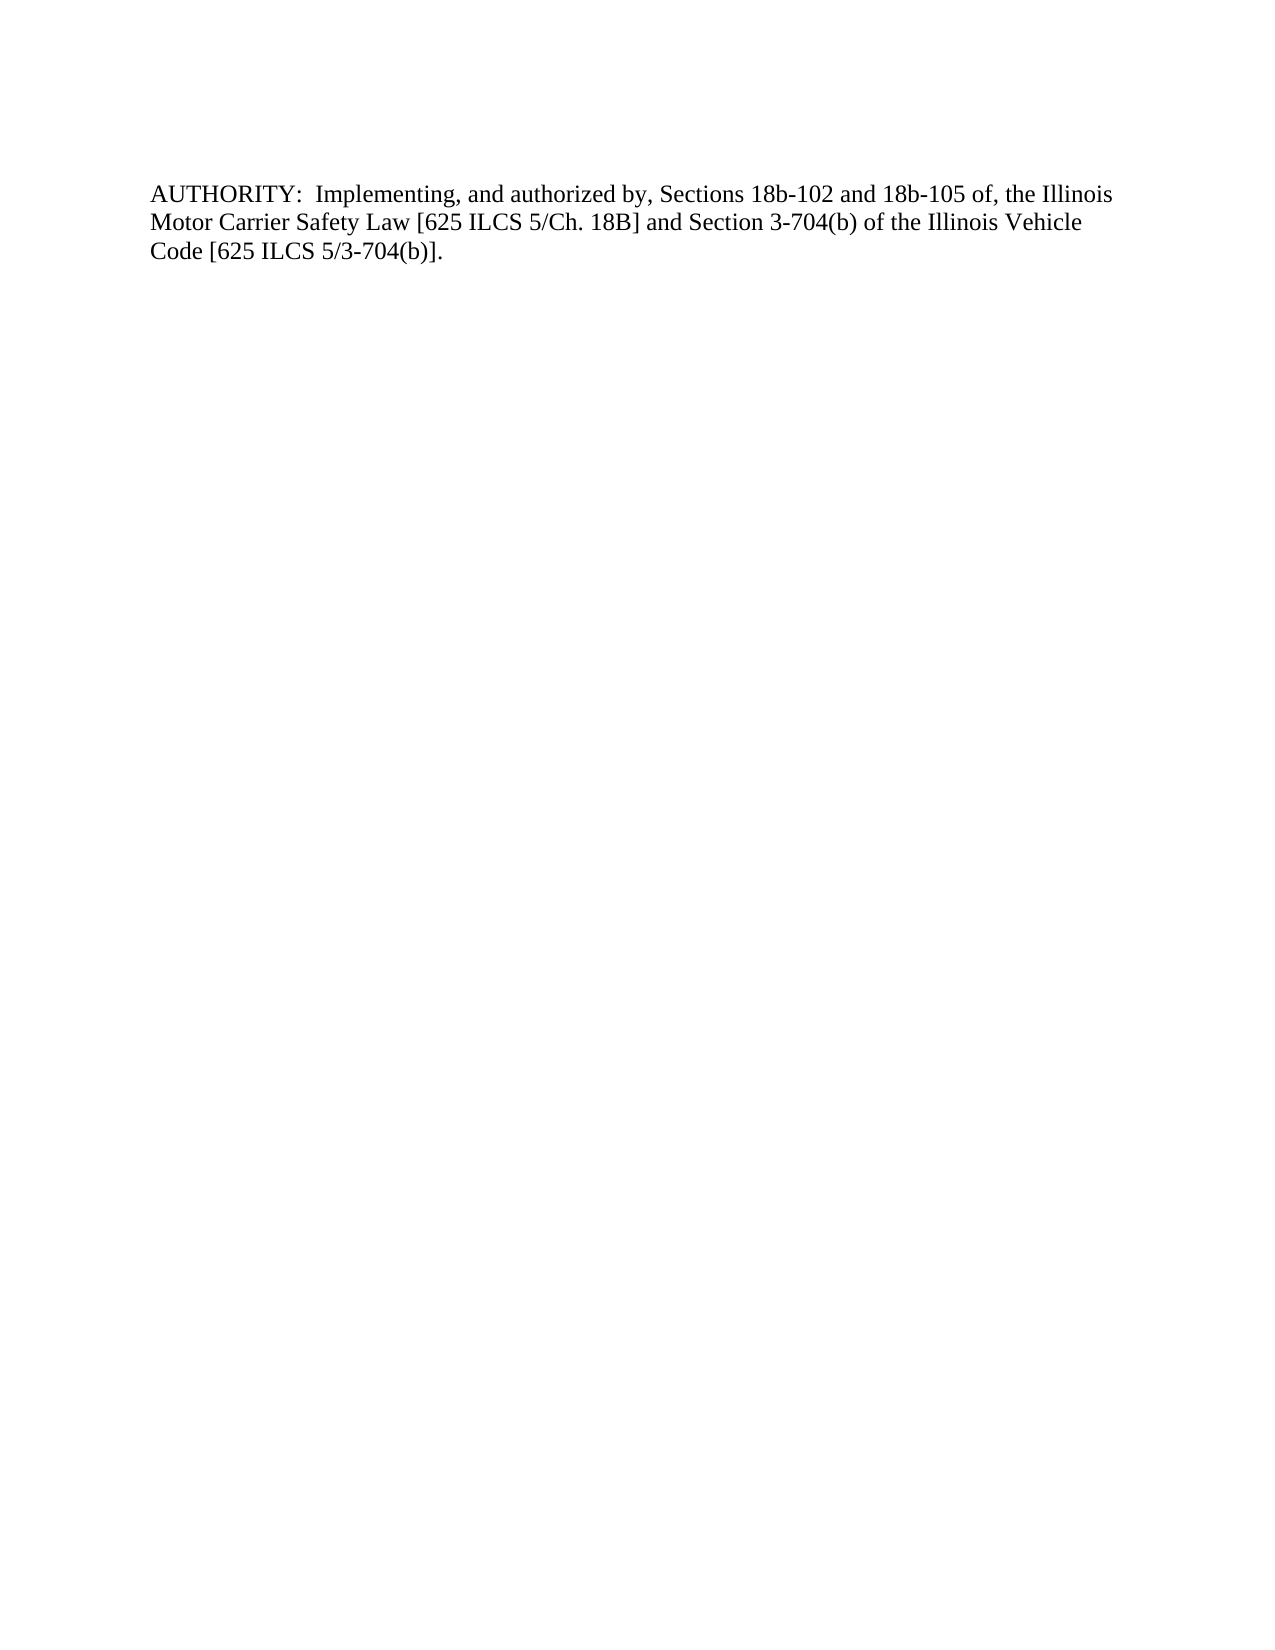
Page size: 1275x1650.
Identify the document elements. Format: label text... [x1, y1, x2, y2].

text AUTHORITY: Implementing, and authorized by, Sections 18b-102 and 18b-105 of, the Illinois Motor Carrier Safety Law [625 ILCS 5/Ch. 18B] and Section 3-704(b) of the Illinois Vehicle Code [625 ILCS 5/3-704(b)]. [150, 179, 1125, 265]
